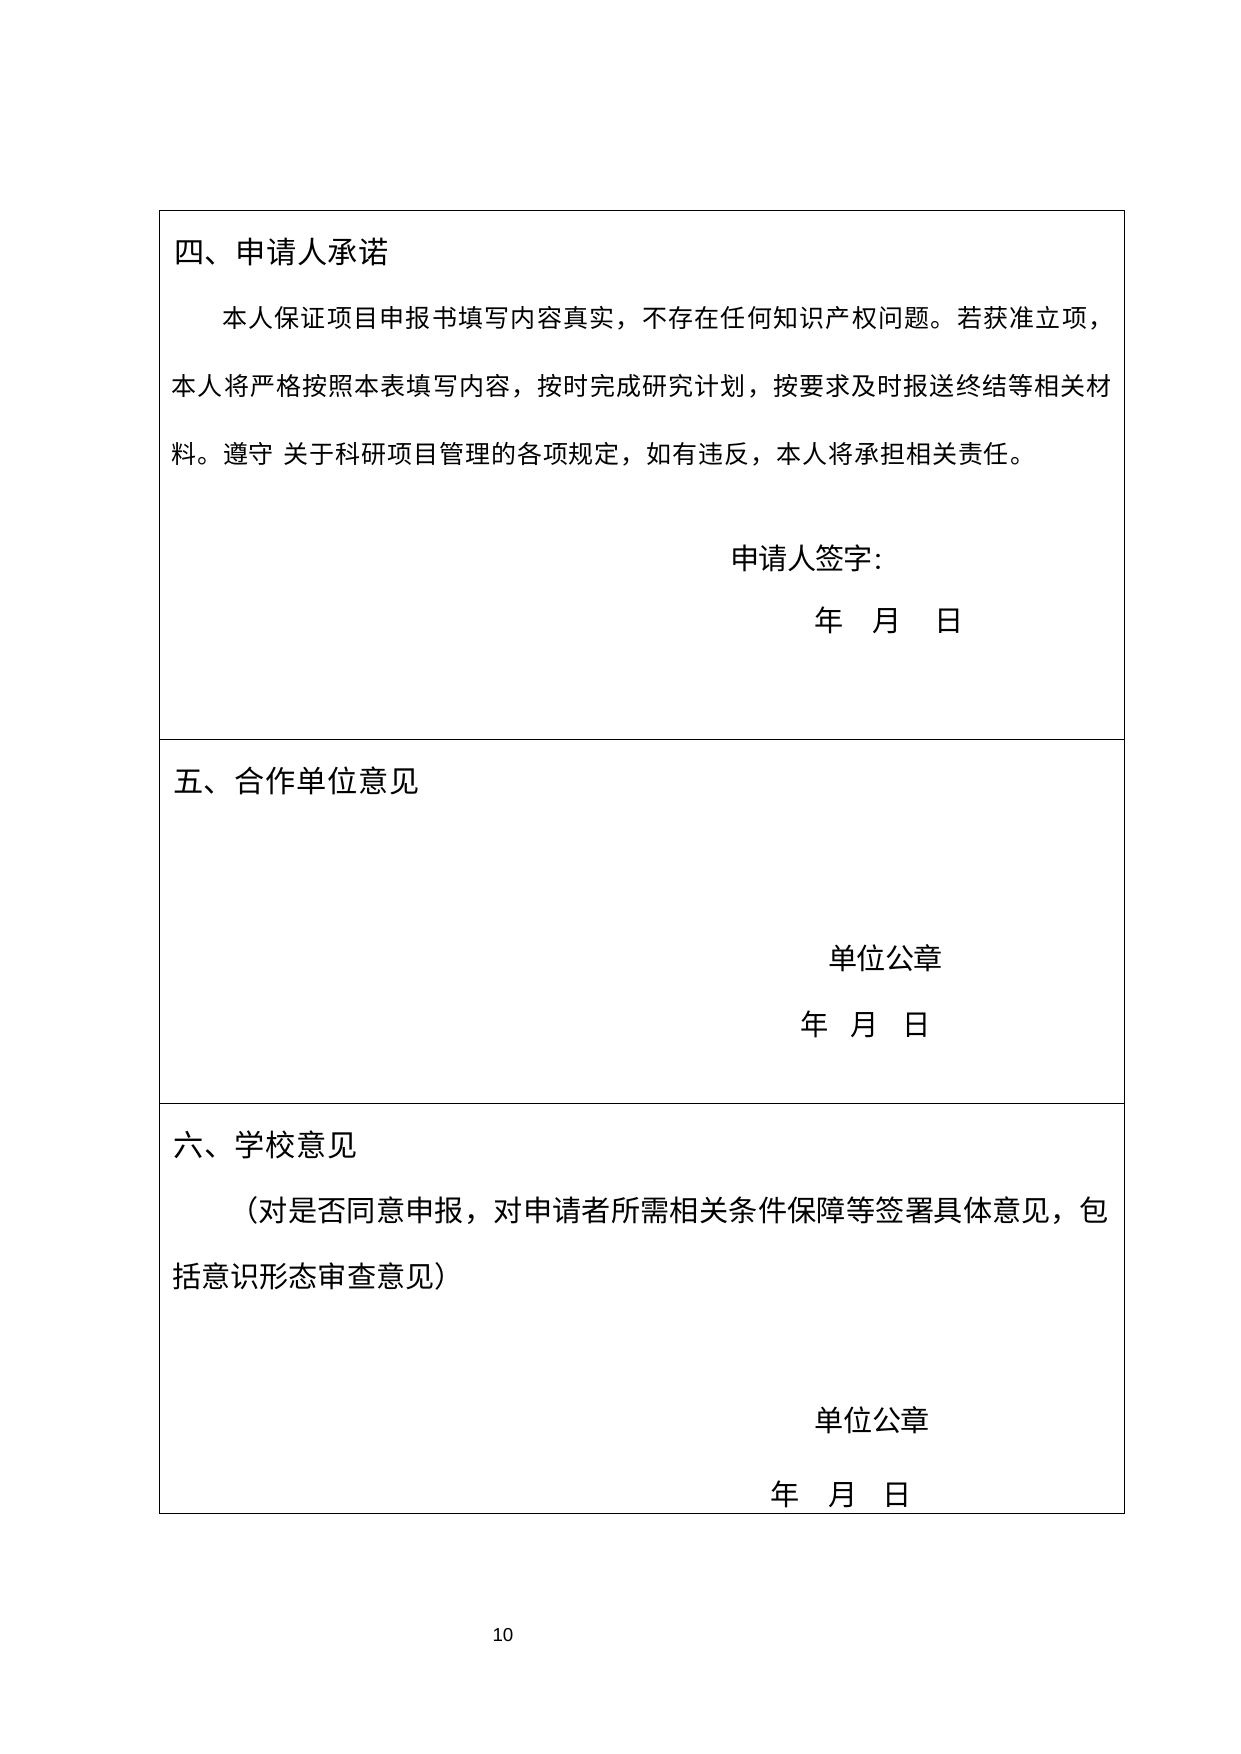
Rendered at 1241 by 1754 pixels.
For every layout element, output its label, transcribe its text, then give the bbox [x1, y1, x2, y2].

table_header 四、申请人承诺 本人保证项目申报书填写内容真实，不存在任何知识产权问题。若获准立项，本人将严格按照本表填写内容，按时完成研究计划，按要求及时报送终结等相关材料。遵守 关于科研项目管理的各项规定，如有违反，本人将承担相关责任。 [160, 211, 1124, 493]
table_cell 申请人签字： 年 月 日 [160, 493, 1124, 739]
table_cell 六、学校意见 （对是否同意申报，对申请者所需相关条件保障等签署具体意见，包括意识形态审查意见） [160, 1104, 1124, 1337]
table_cell 单位公章 年 月 日 [160, 1337, 1124, 1513]
table_cell 五、合作单位意见 [160, 740, 1124, 854]
table_cell 单位公章 年 月 日 [160, 854, 1124, 1103]
